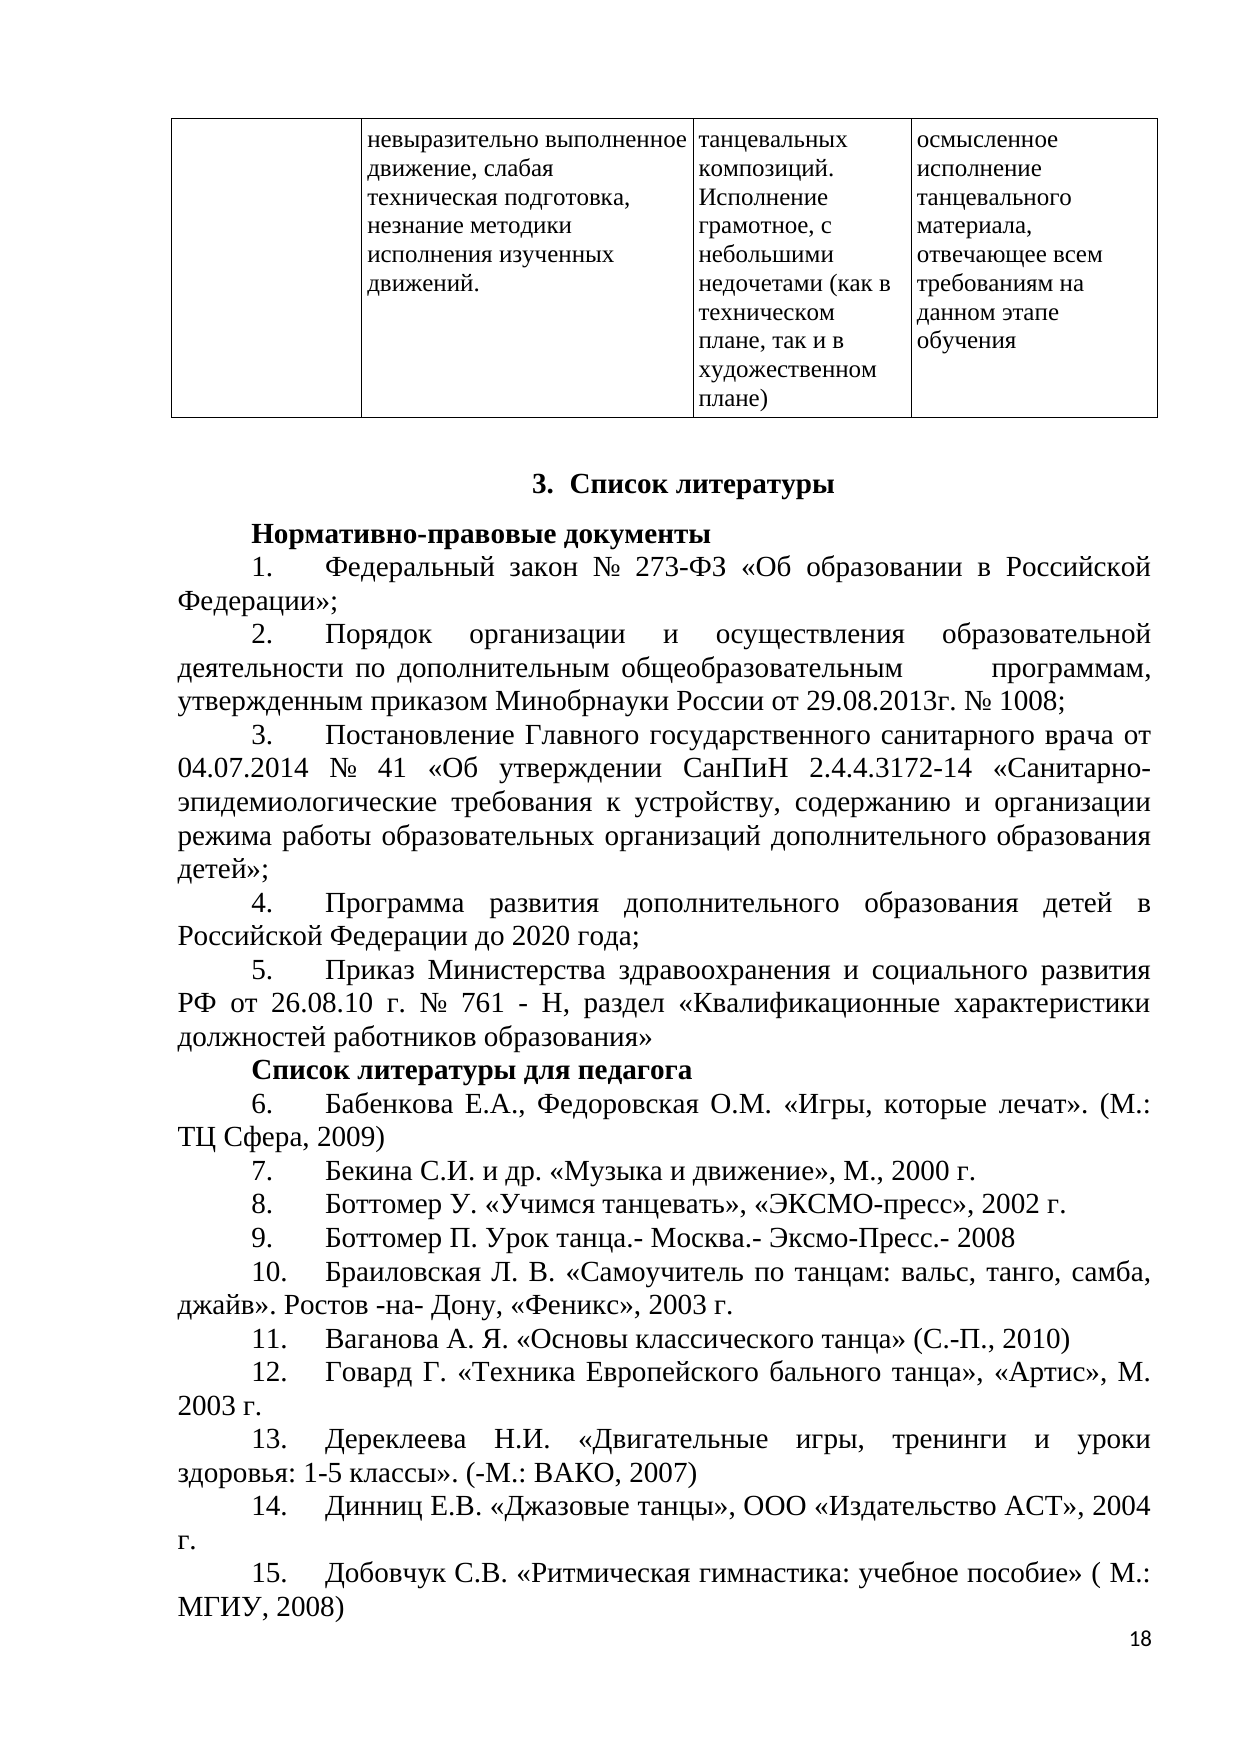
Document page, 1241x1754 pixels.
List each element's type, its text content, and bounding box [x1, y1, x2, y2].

list Порядок организации и осуществления образовательной деятельности по дополнительным общеобразовательным программам, утвержденным приказом Минобрнауки России от 29.08.2013г. № 1008; [177, 616, 1152, 717]
list Боттомер П. Урок танца.- Москва.- Эксмо-Пресс.- 2008 [177, 1220, 1152, 1254]
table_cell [362, 119, 693, 417]
list Список литературы [215, 467, 1152, 500]
list Динниц Е.В. «Джазовые танцы», ООО «Издательство АСТ», 2004 г. [177, 1488, 1152, 1556]
list Бабенкова Е.А., Федоровская О.М. «Игры, которые лечат». (М.: ТЦ Сфера, 2009) [177, 1086, 1152, 1153]
list Приказ Министерства здравоохранения и социального развития РФ от 26.08.10 г. № 761 - Н, раздел «Квалификационные характеристики должностей работников образования» [177, 952, 1152, 1052]
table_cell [912, 119, 1157, 417]
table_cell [694, 119, 911, 417]
list Боттомер У. «Учимся танцевать», «ЭКСМО-пресс», 2002 г. [177, 1187, 1152, 1220]
list Дереклеева Н.И. «Двигательные игры, тренинги и уроки здоровья: 1-5 классы». (-М.: ВАКО, 2007) [177, 1421, 1152, 1488]
list Постановление Главного государственного санитарного врача от 04.07.2014 № 41 «Об утверждении СанПиН 2.4.4.3172-14 «Санитарно-эпидемиологические требования к устройству, содержанию и организации режима работы образовательных организаций дополнительного образования детей»; [177, 717, 1152, 885]
list Ваганова А. Я. «Основы классического танца» (С.-П., 2010) [177, 1321, 1152, 1354]
text Список литературы для педагога [177, 1052, 1152, 1086]
list Бекина С.И. и др. «Музыка и движение», М., 2000 г. [177, 1153, 1152, 1187]
text Нормативно-правовые документы [177, 516, 1152, 549]
list Браиловская Л. В. «Самоучитель по танцам: вальс, танго, самба, джайв». Ростов -на- Дону, «Феникс», 2003 г. [177, 1254, 1152, 1321]
list Добовчук С.В. «Ритмическая гимнастика: учебное пособие» ( М.: МГИУ, 2008) [177, 1556, 1152, 1623]
list Федеральный закон № 273-ФЗ «Об образовании в Российской Федерации»; [177, 549, 1152, 616]
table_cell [172, 119, 361, 417]
list Программа развития дополнительного образования детей в Российской Федерации до 2020 года; [177, 885, 1152, 952]
list Говард Г. «Техника Европейского бального танца», «Артис», М. 2003 г. [177, 1354, 1152, 1421]
